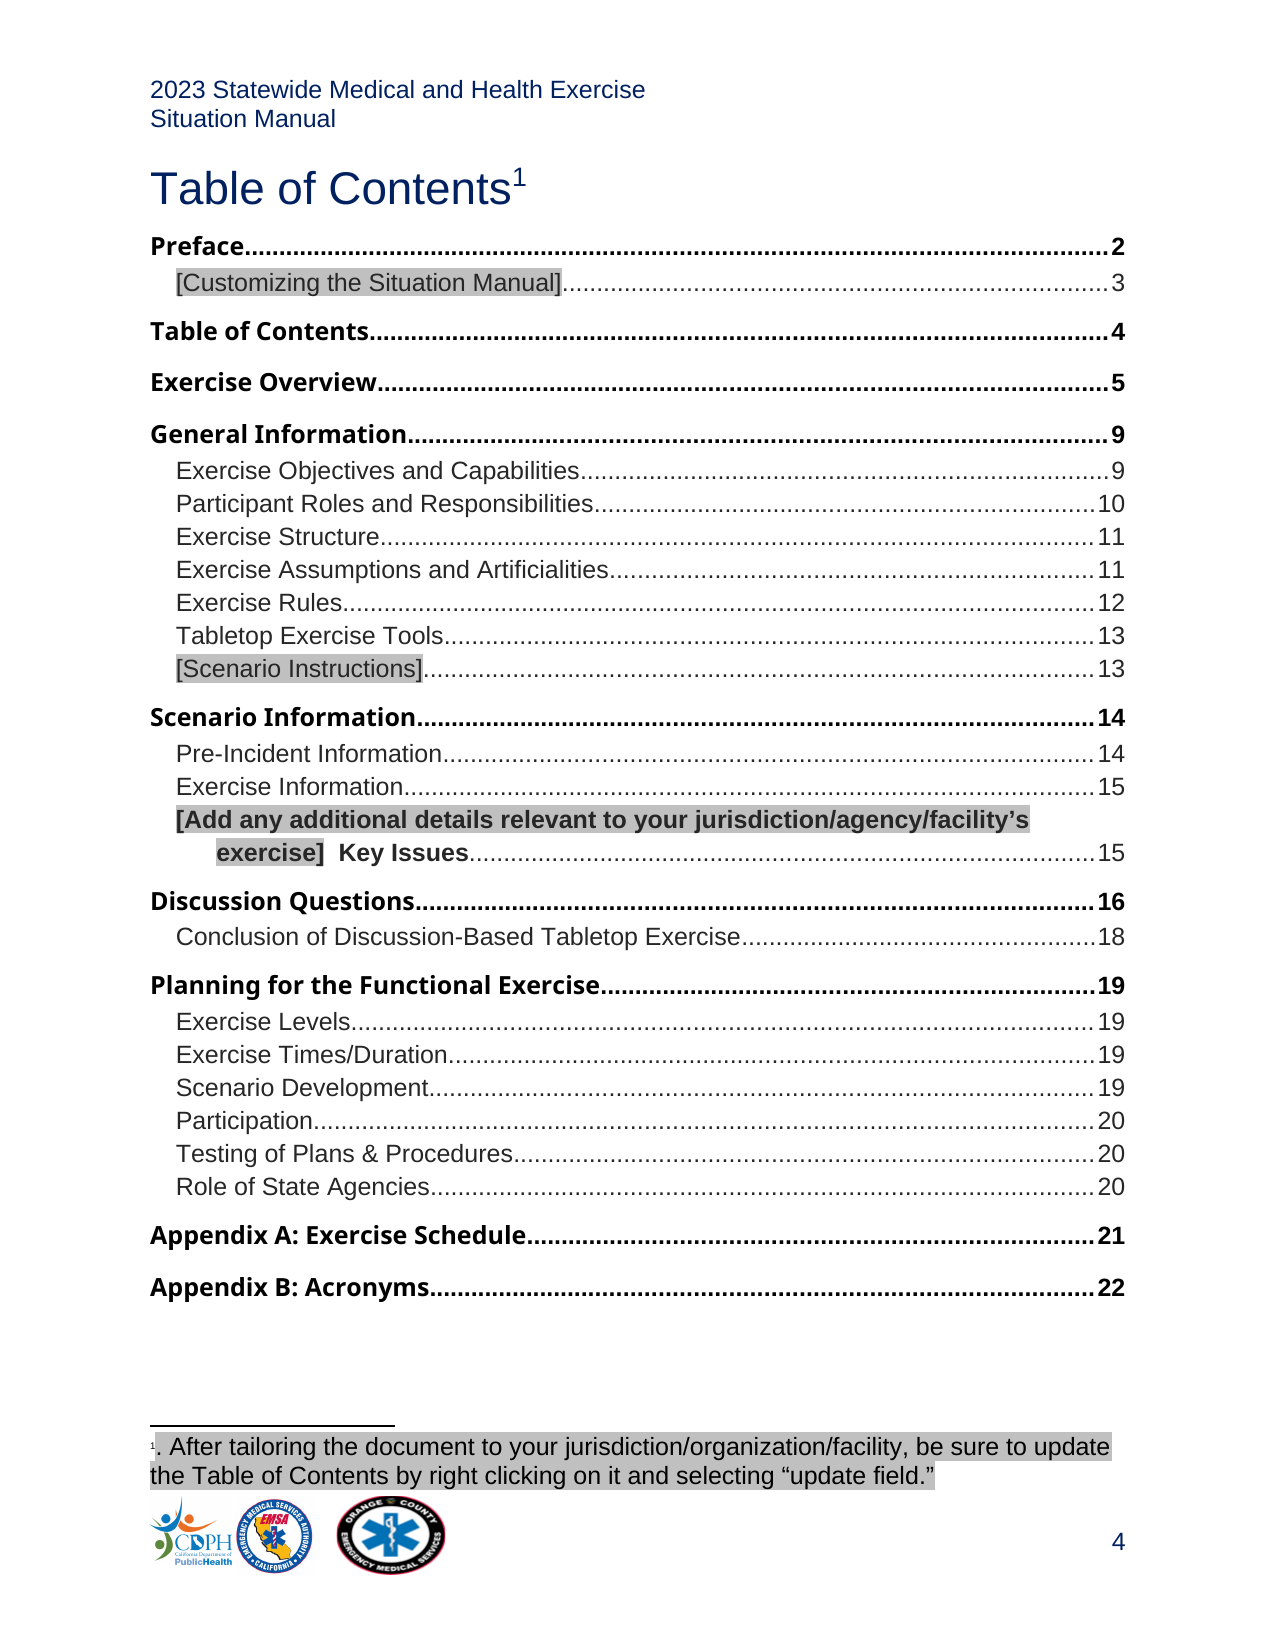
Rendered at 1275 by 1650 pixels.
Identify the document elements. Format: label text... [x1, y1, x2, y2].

text Preface 2 [150, 228, 1125, 263]
subtitle Table of Contents [150, 161, 1125, 214]
text Exercise Overview 5 [150, 365, 1125, 399]
text Exercise Times/Duration 19 [176, 1040, 1125, 1069]
text Testing of Plans & Procedures 20 [176, 1139, 1125, 1168]
text Discussion Questions 16 [150, 883, 1125, 917]
text Participation 20 [176, 1106, 1125, 1135]
text Planning for the Functional Exercise 19 [150, 968, 1125, 1002]
picture [234, 1497, 315, 1575]
text [Scenario Instructions] 13 [423, 654, 1125, 683]
text Appendix B: Acronyms 22 [150, 1269, 1125, 1303]
text Scenario Information 14 [150, 699, 1125, 733]
text Exercise Assumptions and Artificialities 11 [176, 555, 1125, 583]
text Exercise Structure 11 [176, 522, 1125, 551]
text Conclusion of Discussion-Based Tabletop Exercise 18 [176, 922, 1125, 951]
text [Customizing the Situation Manual] 3 [562, 268, 1125, 296]
picture [336, 1496, 446, 1575]
text Table of Contents 4 [150, 313, 1125, 347]
text [Add any additional details relevant to your jurisdiction/agency/facility’s exercise] Key Issues 15 [176, 804, 1125, 866]
text Participant Roles and Responsibilities 10 [176, 489, 1125, 517]
text Appendix A: Exercise Schedule 21 [150, 1218, 1125, 1252]
text Exercise Information 15 [176, 772, 1125, 800]
picture [150, 1496, 232, 1565]
text Exercise Levels 19 [176, 1007, 1125, 1036]
text Exercise Objectives and Capabilities 9 [176, 456, 1125, 484]
text General Information 9 [150, 417, 1125, 451]
text Role of State Agencies 20 [176, 1172, 1125, 1201]
text Pre-Incident Information 14 [176, 738, 1125, 767]
text Exercise Rules 12 [176, 588, 1125, 617]
text Scenario Development 19 [176, 1073, 1125, 1102]
text Tabletop Exercise Tools 13 [176, 621, 1125, 649]
